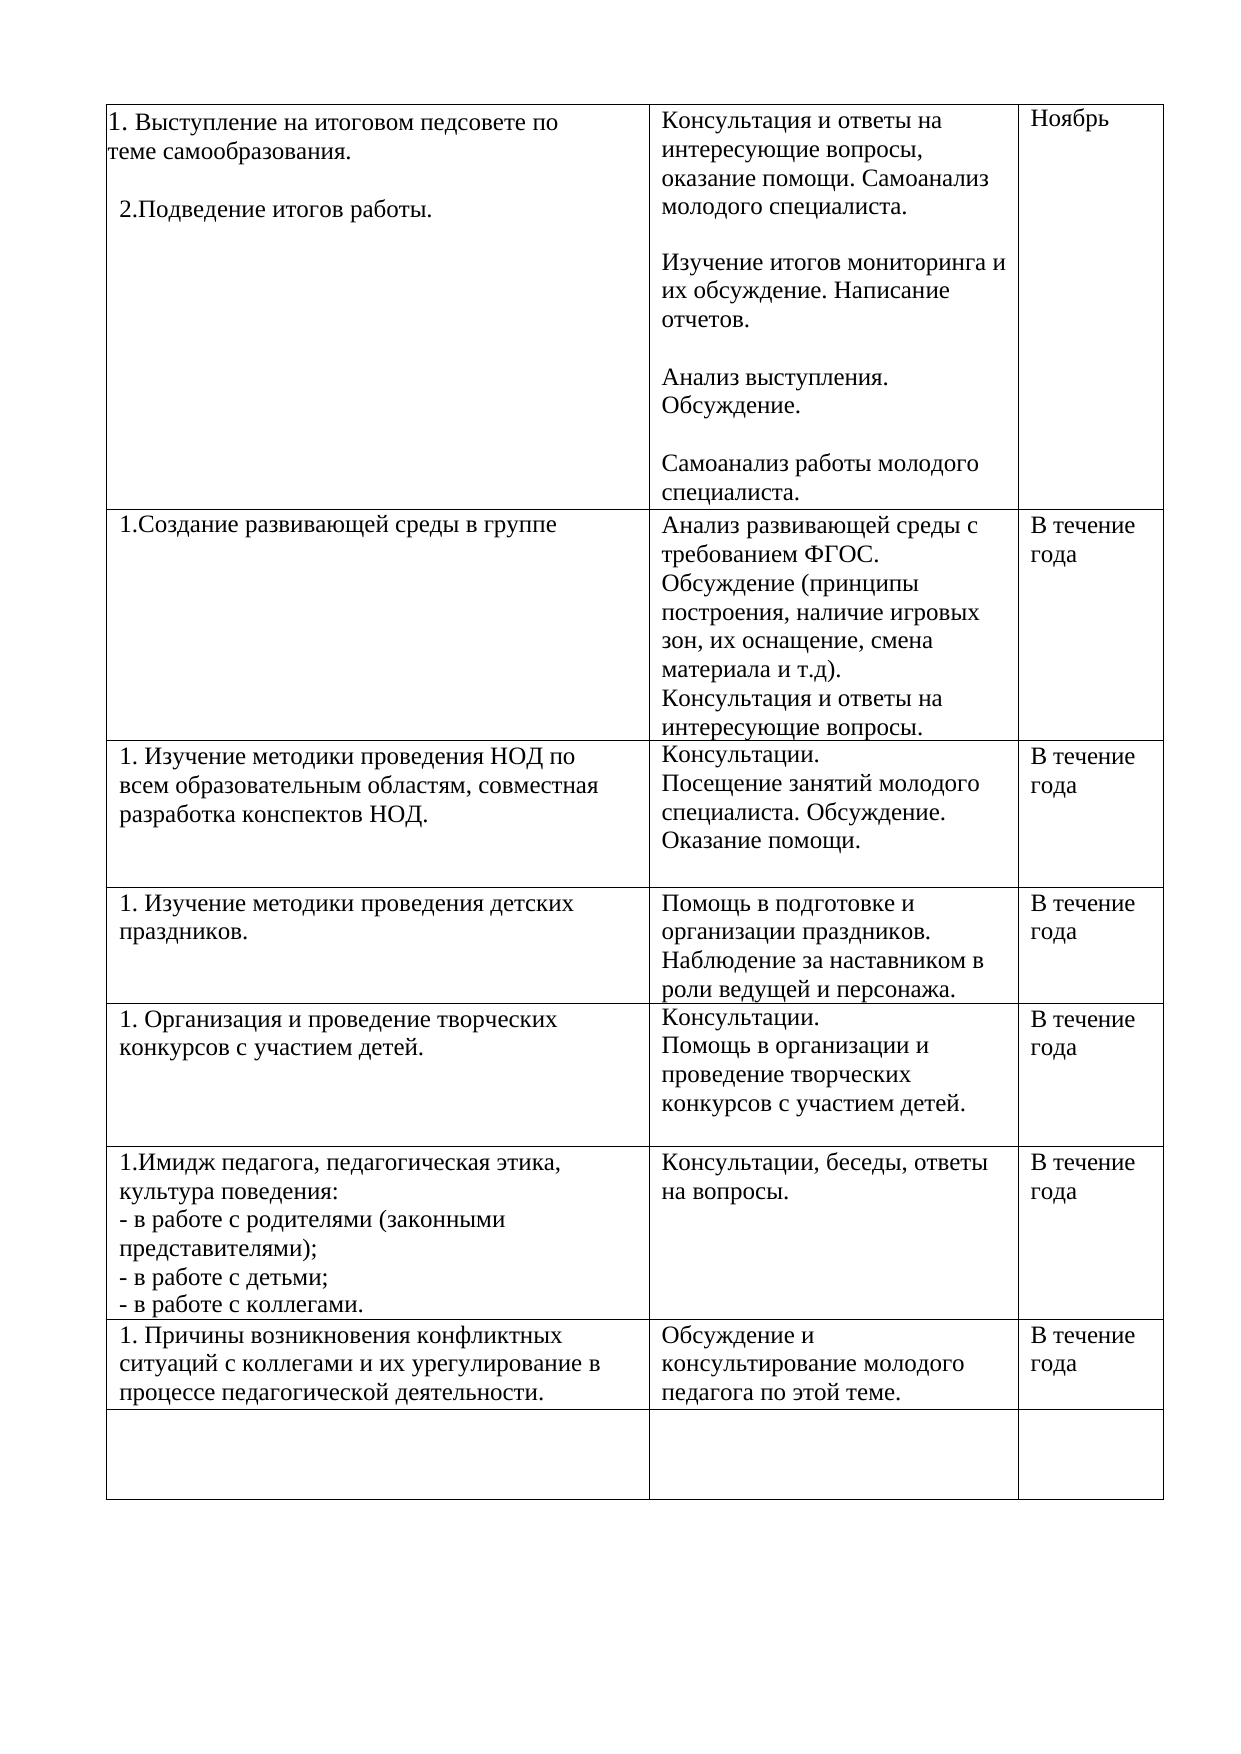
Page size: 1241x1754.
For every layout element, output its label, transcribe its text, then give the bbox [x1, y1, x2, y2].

table_cell В течение года [1019, 888, 1163, 1003]
table_cell [1019, 1410, 1163, 1498]
table_header Консультация и ответы на интересующие вопросы, оказание помощи. Самоанализ молодого специалиста. Изучение итогов мониторинга и их обсуждение. Написание отчетов. Анализ выступления. Обсуждение. Самоанализ работы молодого специалиста. [650, 105, 1018, 509]
table_cell [650, 1410, 1018, 1498]
table_cell Помощь в подготовке и организации праздников. Наблюдение за наставником в роли ведущей и персонажа. [650, 888, 1018, 1003]
table_cell В течение года [1019, 1147, 1163, 1319]
table_cell Анализ развивающей среды с требованием ФГОС. Обсуждение (принципы построения, наличие игровых зон, их оснащение, смена материала и т.д). Консультация и ответы на интересующие вопросы. [650, 510, 1018, 740]
table_cell Консультации, беседы, ответы на вопросы. [650, 1147, 1018, 1319]
table_cell 1.Имидж педагога, педагогическая этика, культура поведения: в работе с родителями (законными представителями); в работе с детьми; в работе с коллегами. [107, 1147, 649, 1319]
table_cell 1.Создание развивающей среды в группе [107, 510, 649, 740]
table_cell [107, 1410, 649, 1498]
table_cell 1. Изучение методики проведения НОД по всем образовательным областям, совместная разработка конспектов НОД. [107, 741, 649, 887]
table_cell Обсуждение и консультирование молодого педагога по этой теме. [650, 1320, 1018, 1408]
table_cell Консультации. Помощь в организации и проведение творческих конкурсов с участием детей. [650, 1004, 1018, 1146]
table_cell 1. Изучение методики проведения детских праздников. [107, 888, 649, 1003]
table_cell 1. Организация и проведение творческих конкурсов с участием детей. [107, 1004, 649, 1146]
table_cell В течение года [1019, 1004, 1163, 1146]
table_header Ноябрь [1019, 105, 1163, 509]
table_cell 1. Причины возникновения конфликтных ситуаций с коллегами и их урегулирование в процессе педагогической деятельности. [107, 1320, 649, 1408]
table_cell Консультации. Посещение занятий молодого специалиста. Обсуждение. Оказание помощи. [650, 741, 1018, 887]
table_header 1. Выступление на итоговом педсовете по теме самообразования. 2.Подведение итогов работы. [107, 105, 649, 509]
table_cell В течение года [1019, 741, 1163, 887]
table_cell В течение года [1019, 1320, 1163, 1408]
table_cell В течение года [1019, 510, 1163, 740]
